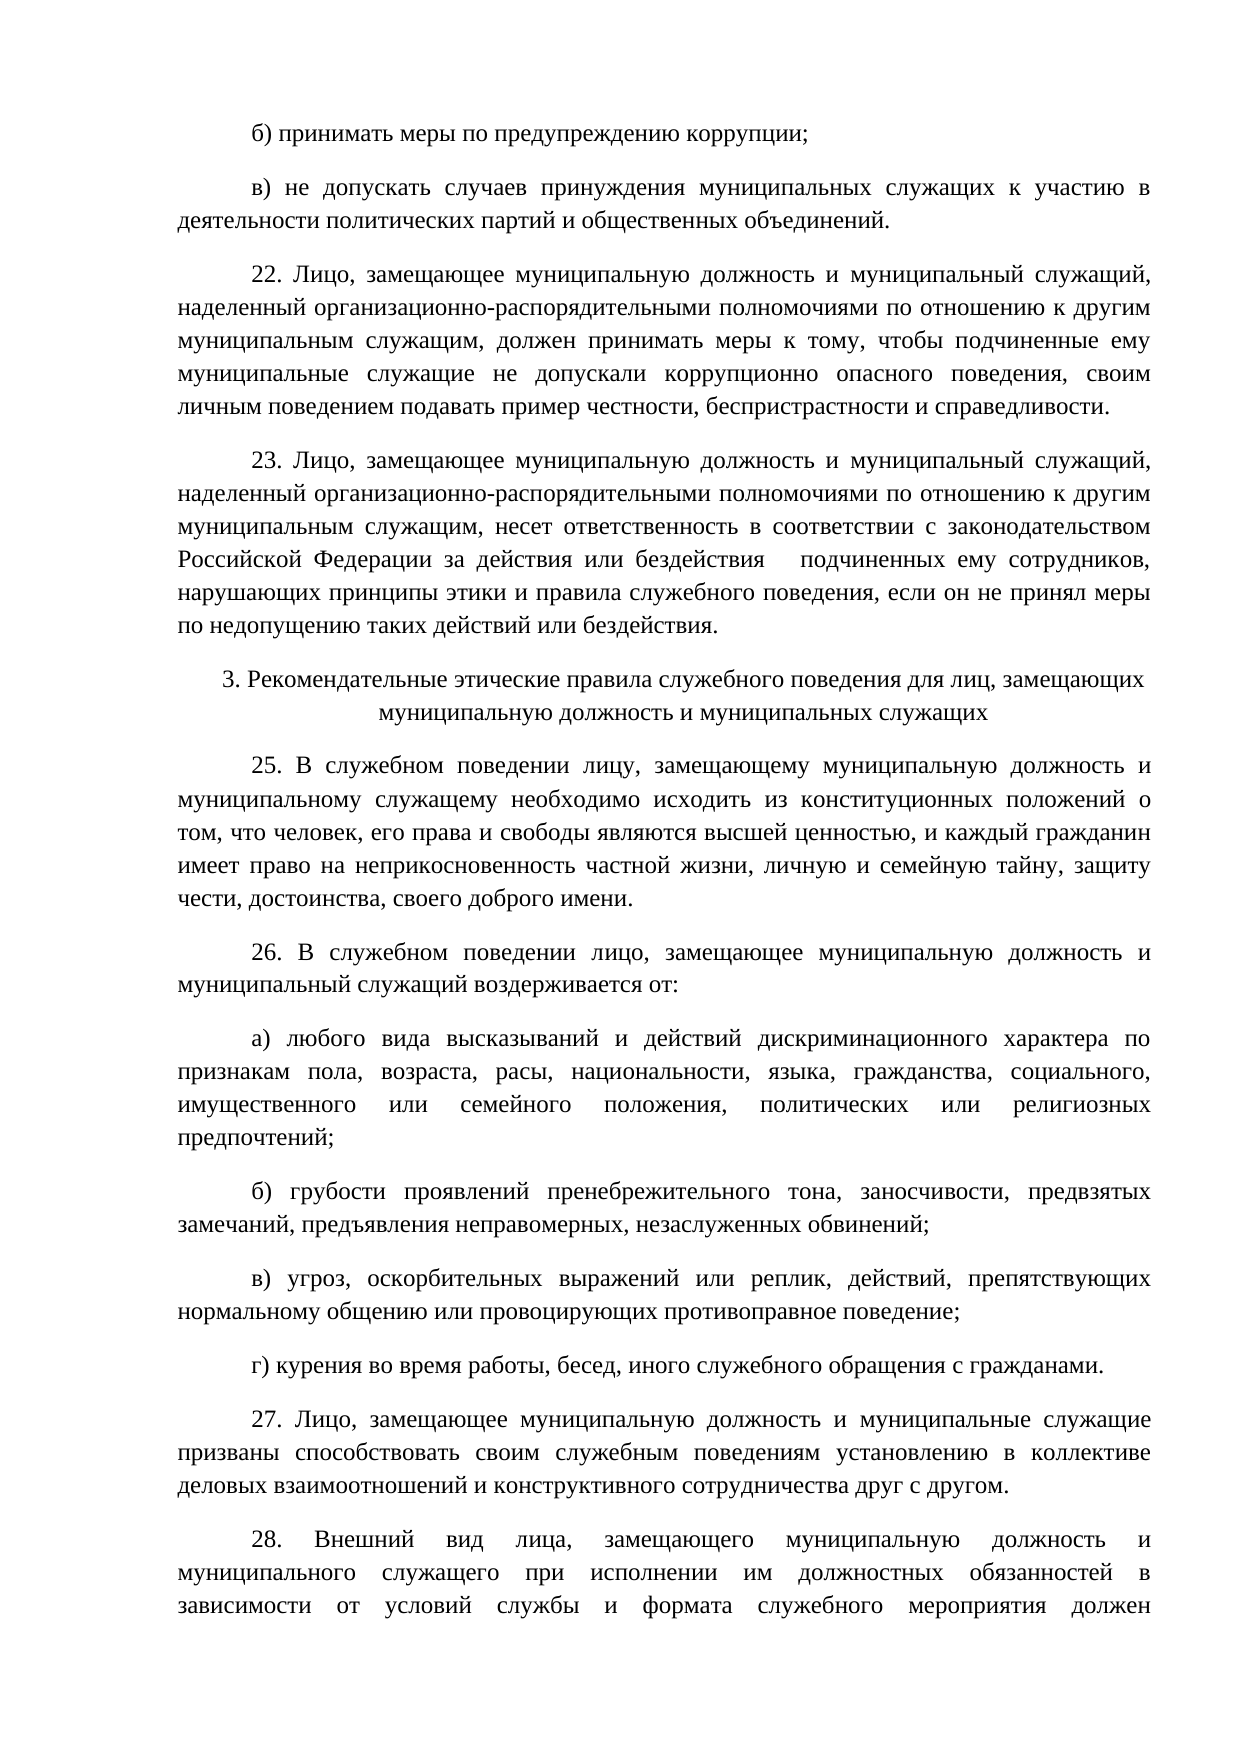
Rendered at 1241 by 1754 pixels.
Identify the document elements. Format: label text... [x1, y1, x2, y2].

text 3. Рекомендательные этические правила служебного поведения для лиц, замещающих муниципальную должность и муниципальных служащих [215, 664, 1152, 726]
text 26. В служебном поведении лицо, замещающее муниципальную должность и муниципальный служащий воздерживается от: [177, 937, 1152, 998]
text 23. Лицо, замещающее муниципальную должность и муниципальный служащий, наделенный организационно-распорядительными полномочиями по отношению к другим муниципальным служащим, несет ответственность в соответствии с законодательством Российской Федерации за действия или бездействия подчиненных ему сотрудников, нарушающих принципы этики и правила служебного поведения, если он не принял меры по недопущению таких действий или бездействия. [177, 445, 1152, 639]
text 27. Лицо, замещающее муниципальную должность и муниципальные служащие призваны способствовать своим служебным поведениям установлению в коллективе деловых взаимоотношений и конструктивного сотрудничества друг с другом. [177, 1404, 1152, 1499]
text в) не допускать случаев принуждения муниципальных служащих к участию в деятельности политических партий и общественных объединений. [177, 172, 1152, 234]
text в) угроз, оскорбительных выражений или реплик, действий, препятствующих нормальному общению или провоцирующих противоправное поведение; [177, 1263, 1152, 1325]
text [177, 1524, 1152, 1619]
text б) принимать меры по предупреждению коррупции; [177, 118, 1152, 147]
text б) грубости проявлений пренебрежительного тона, заносчивости, предвзятых замечаний, предъявления неправомерных, незаслуженных обвинений; [177, 1176, 1152, 1238]
text 25. В служебном поведении лицу, замещающему муниципальную должность и муниципальному служащему необходимо исходить из конституционных положений о том, что человек, его права и свободы являются высшей ценностью, и каждый гражданин имеет право на неприкосновенность частной жизни, личную и семейную тайну, защиту чести, достоинства, своего доброго имени. [177, 751, 1152, 911]
text а) любого вида высказываний и действий дискриминационного характера по признакам пола, возраста, расы, национальности, языка, гражданства, социального, имущественного или семейного положения, политических или религиозных предпочтений; [177, 1023, 1152, 1151]
text 22. Лицо, замещающее муниципальную должность и муниципальный служащий, наделенный организационно-распорядительными полномочиями по отношению к другим муниципальным служащим, должен принимать меры к тому, чтобы подчиненные ему муниципальные служащие не допускали коррупционно опасного поведения, своим личным поведением подавать пример честности, беспристрастности и справедливости. [177, 259, 1152, 420]
text г) курения во время работы, бесед, иного служебного обращения с гражданами. [177, 1350, 1152, 1379]
